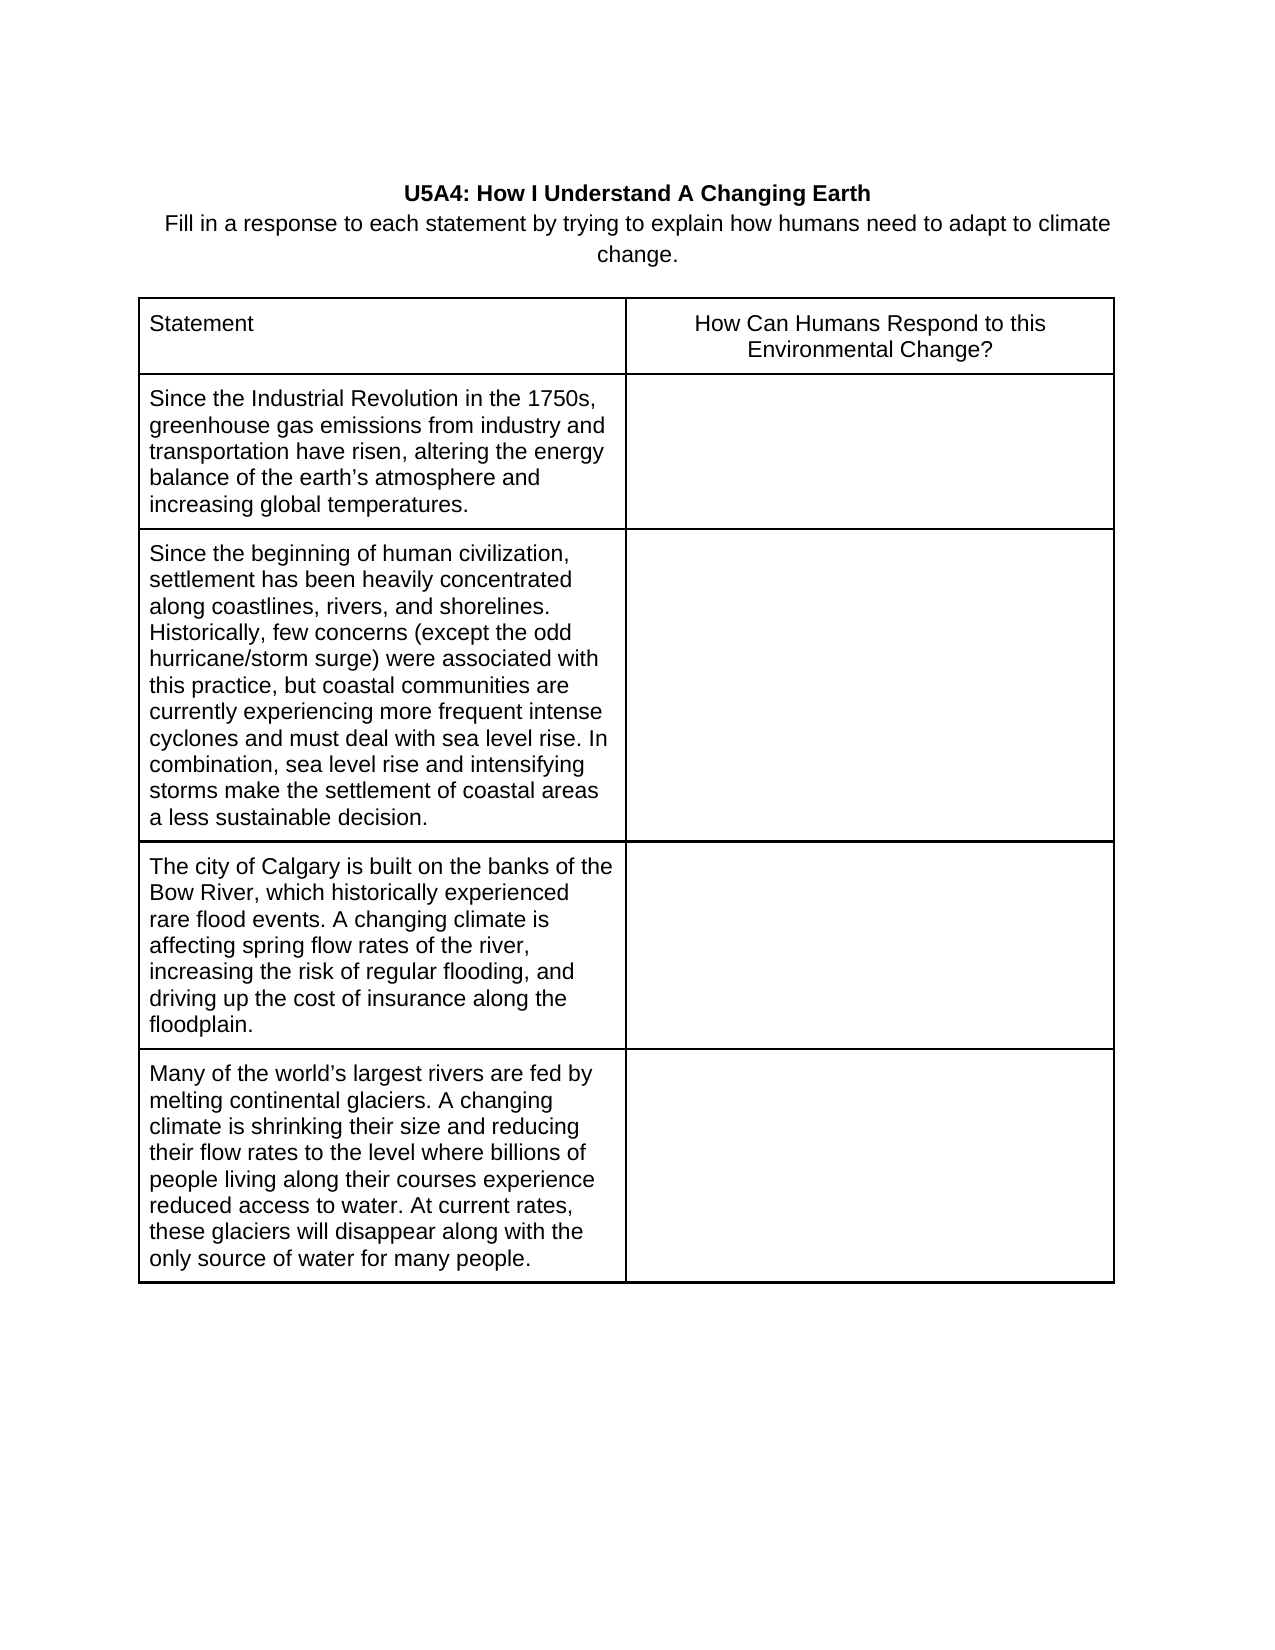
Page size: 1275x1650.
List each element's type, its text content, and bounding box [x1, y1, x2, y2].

table_cell [627, 530, 1113, 840]
text U5A4: How I Understand A Changing Earth [150, 180, 1125, 207]
table_cell [627, 1050, 1113, 1281]
text Fill in a response to each statement by trying to explain how humans need to adapt to climate change. [150, 210, 1125, 267]
table_header How Can Humans Respond to this Environmental Change? [627, 299, 1113, 373]
table_header Statement [140, 299, 625, 373]
table_cell Since the beginning of human civilization, settlement has been heavily concentrated along coastlines, rivers, and shorelines. Historically, few concerns (except the odd hurricane/storm surge) were associated with this practice, but coastal communities are currently experiencing more frequent intense cyclones and must deal with sea level rise. In combination, sea level rise and intensifying storms make the settlement of coastal areas a less sustainable decision. [140, 530, 625, 840]
table_cell [627, 843, 1113, 1048]
table_cell [627, 375, 1113, 527]
table_cell Since the Industrial Revolution in the 1750s, greenhouse gas emissions from industry and transportation have risen, altering the energy balance of the earth’s atmosphere and increasing global temperatures. [140, 375, 625, 527]
table_cell Many of the world’s largest rivers are fed by melting continental glaciers. A changing climate is shrinking their size and reducing their flow rates to the level where billions of people living along their courses experience reduced access to water. At current rates, these glaciers will disappear along with the only source of water for many people. [140, 1050, 625, 1281]
table_cell The city of Calgary is built on the banks of the Bow River, which historically experienced rare flood events. A changing climate is affecting spring flow rates of the river, increasing the risk of regular flooding, and driving up the cost of insurance along the floodplain. [140, 843, 625, 1048]
